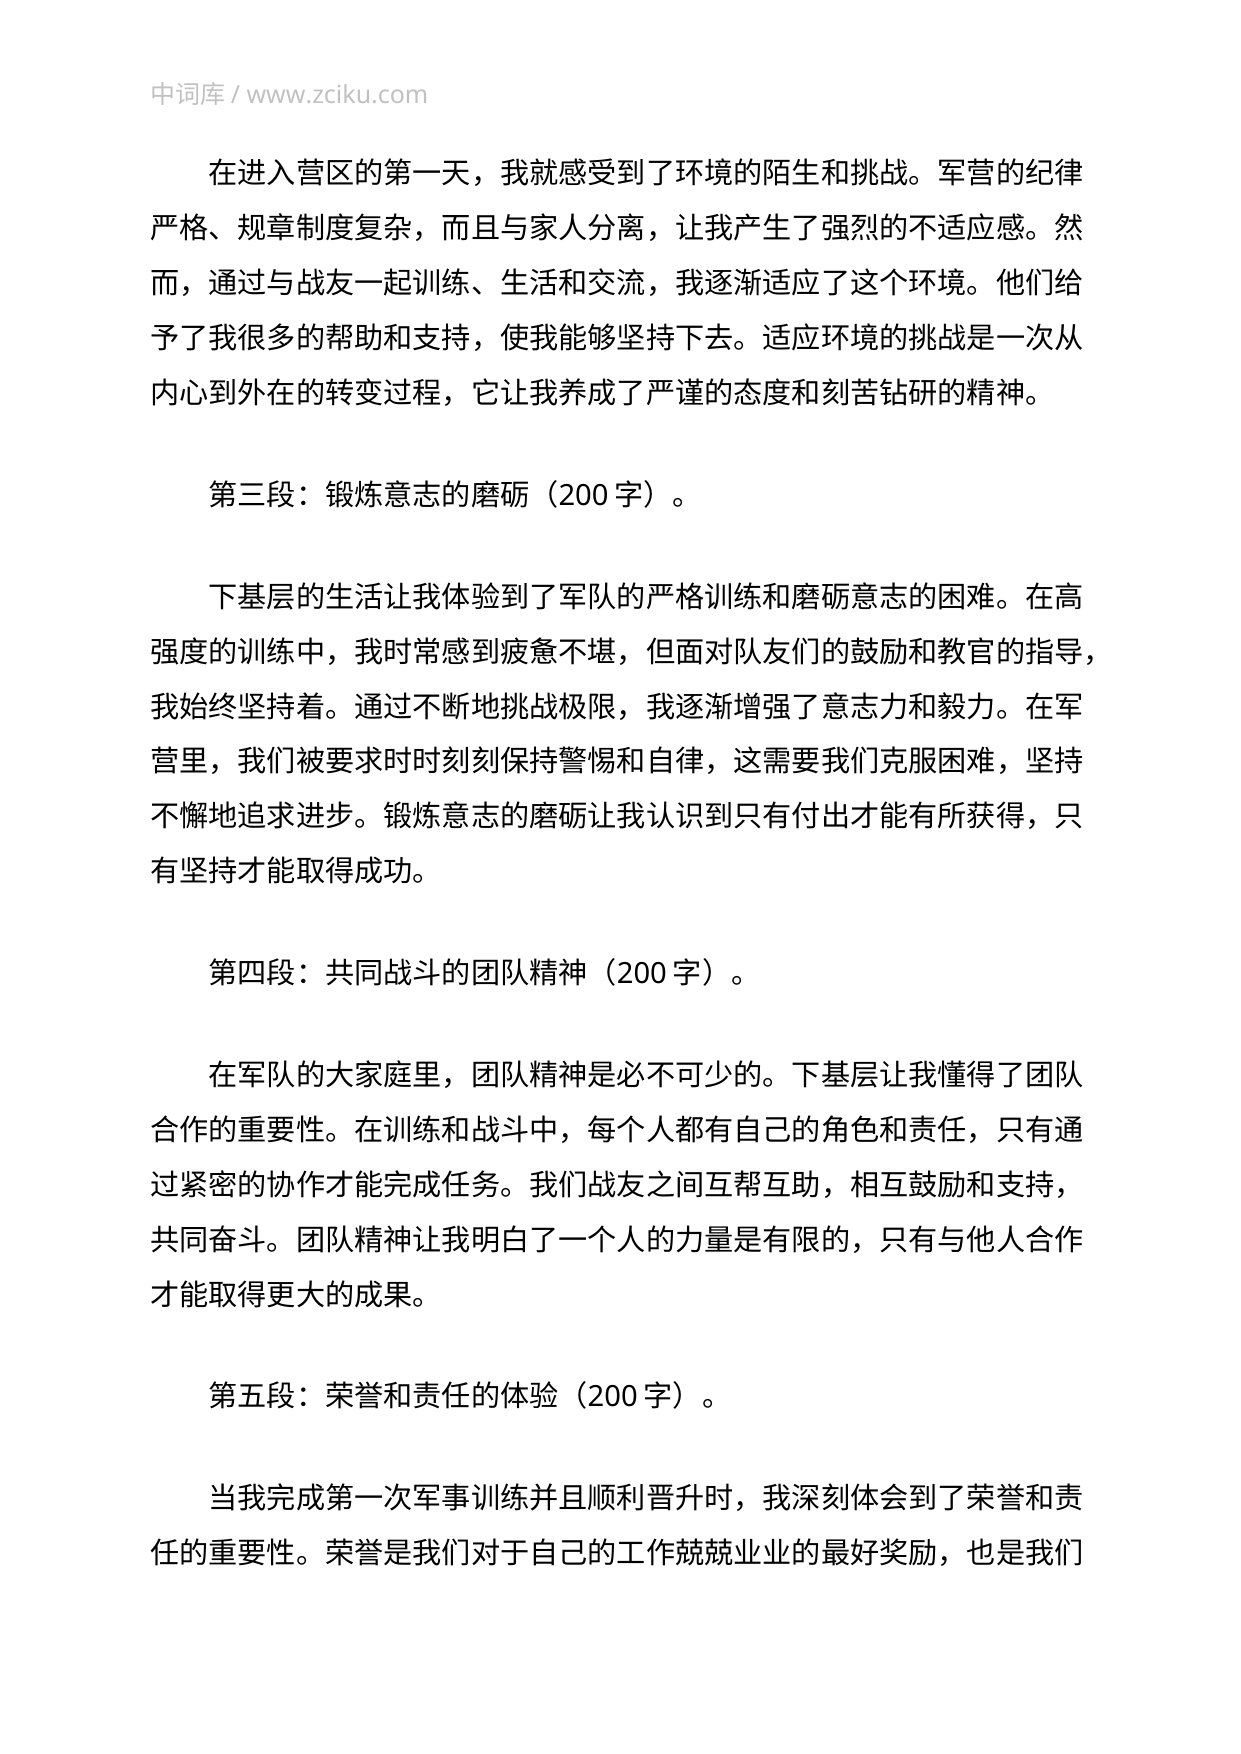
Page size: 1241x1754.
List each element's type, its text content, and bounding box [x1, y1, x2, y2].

text 在进入营区的第一天，我就感受到了环境的陌生和挑战。军营的纪律严格、规章制度复杂，而且与家人分离，让我产生了强烈的不适应感。然而，通过与战友一起训练、生活和交流，我逐渐适应了这个环境。他们给予了我很多的帮助和支持，使我能够坚持下去。适应环境的挑战是一次从内心到外在的转变过程，它让我养成了严谨的态度和刻苦钻研的精神。 [150, 150, 1090, 412]
text 第四段：共同战斗的团队精神（200字）。 [150, 949, 1090, 992]
text 在军队的大家庭里，团队精神是必不可少的。下基层让我懂得了团队合作的重要性。在训练和战斗中，每个人都有自己的角色和责任，只有通过紧密的协作才能完成任务。我们战友之间互帮互助，相互鼓励和支持，共同奋斗。团队精神让我明白了一个人的力量是有限的，只有与他人合作才能取得更大的成果。 [150, 1052, 1090, 1313]
text 下基层的生活让我体验到了军队的严格训练和磨砺意志的困难。在高强度的训练中，我时常感到疲惫不堪，但面对队友们的鼓励和教官的指导，我始终坚持着。通过不断地挑战极限，我逐渐增强了意志力和毅力。在军营里，我们被要求时时刻刻保持警惕和自律，这需要我们克服困难，坚持不懈地追求进步。锻炼意志的磨砺让我认识到只有付出才能有所获得，只有坚持才能取得成功。 [150, 573, 1090, 890]
text 第五段：荣誉和责任的体验（200字）。 [150, 1373, 1090, 1415]
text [150, 1475, 1090, 1572]
text 第三段：锻炼意志的磨砺（200字）。 [150, 471, 1090, 514]
